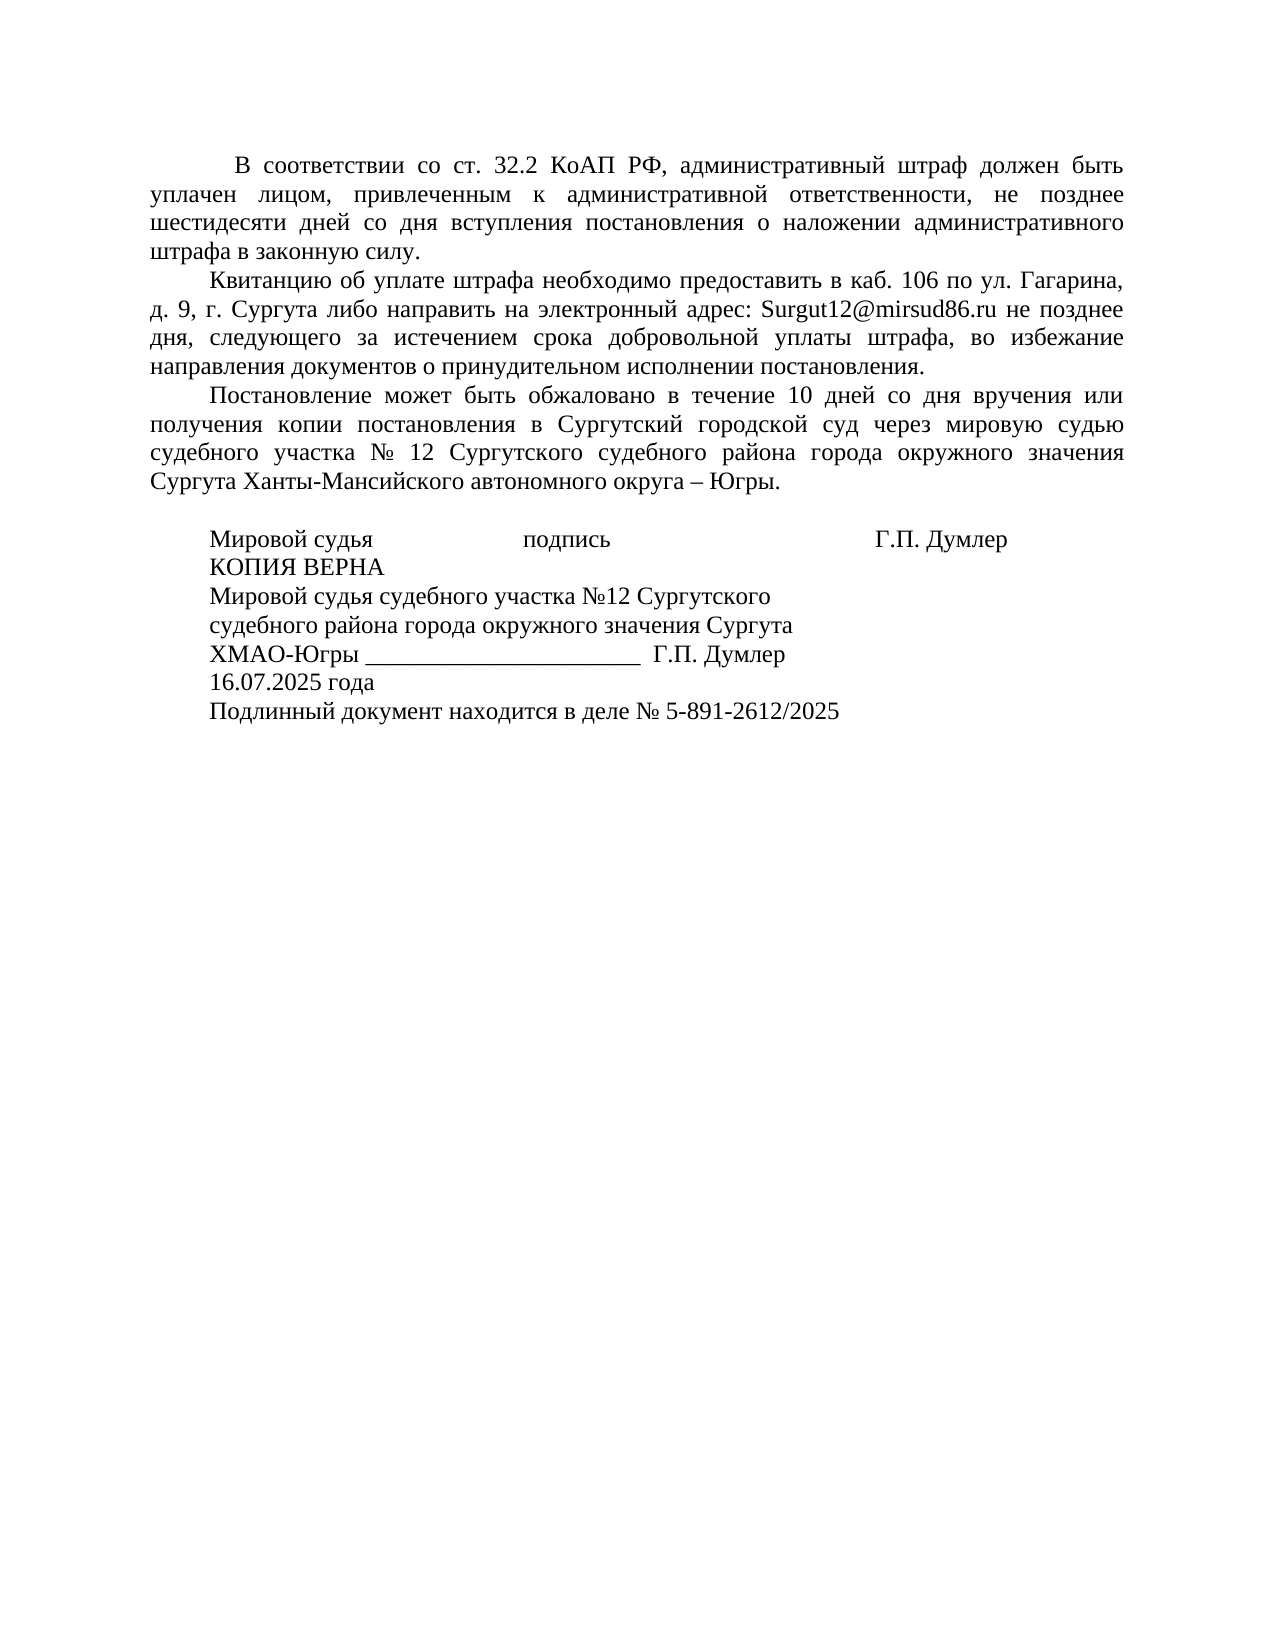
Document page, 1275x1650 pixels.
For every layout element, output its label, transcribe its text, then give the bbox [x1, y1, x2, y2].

text Квитанцию об уплате штрафа необходимо предоставить в каб. 106 по ул. Гагарина, д. 9, г. Сургута либо направить на электронный адрес: Surgut12@mirsud86.ru не позднее дня, следующего за истечением срока добровольной уплаты штрафа, во избежание направления документов о принудительном исполнении постановления. [150, 265, 1125, 380]
text судебного района города окружного значения Сургута [150, 610, 1125, 639]
text Постановление может быть обжаловано в течение 10 дней со дня вручения или получения копии постановления в Сургутский городской суд через мировую судью судебного участка № 12 Сургутского судебного района города окружного значения Сургута Ханты-Мансийского автономного округа – Югры. [150, 380, 1125, 495]
text КОПИЯ ВЕРНА [150, 552, 1125, 581]
text Мировой судья судебного участка №12 Сургутского [150, 581, 1125, 610]
text 16.07.2025 года [150, 667, 1125, 696]
text В соответствии со ст. 32.2 КоАП РФ, административный штраф должен быть уплачен лицом, привлеченным к административной ответственности, не позднее шестидесяти дней со дня вступления постановления о наложении административного штрафа в законную силу. [150, 150, 1125, 265]
text Подлинный документ находится в деле № 5-891-2612/2025 [150, 696, 1125, 725]
text Мировой судья подпись Г.П. Думлер [150, 524, 1125, 552]
text ХМАО-Югры ______________________ Г.П. Думлер [150, 639, 1125, 667]
